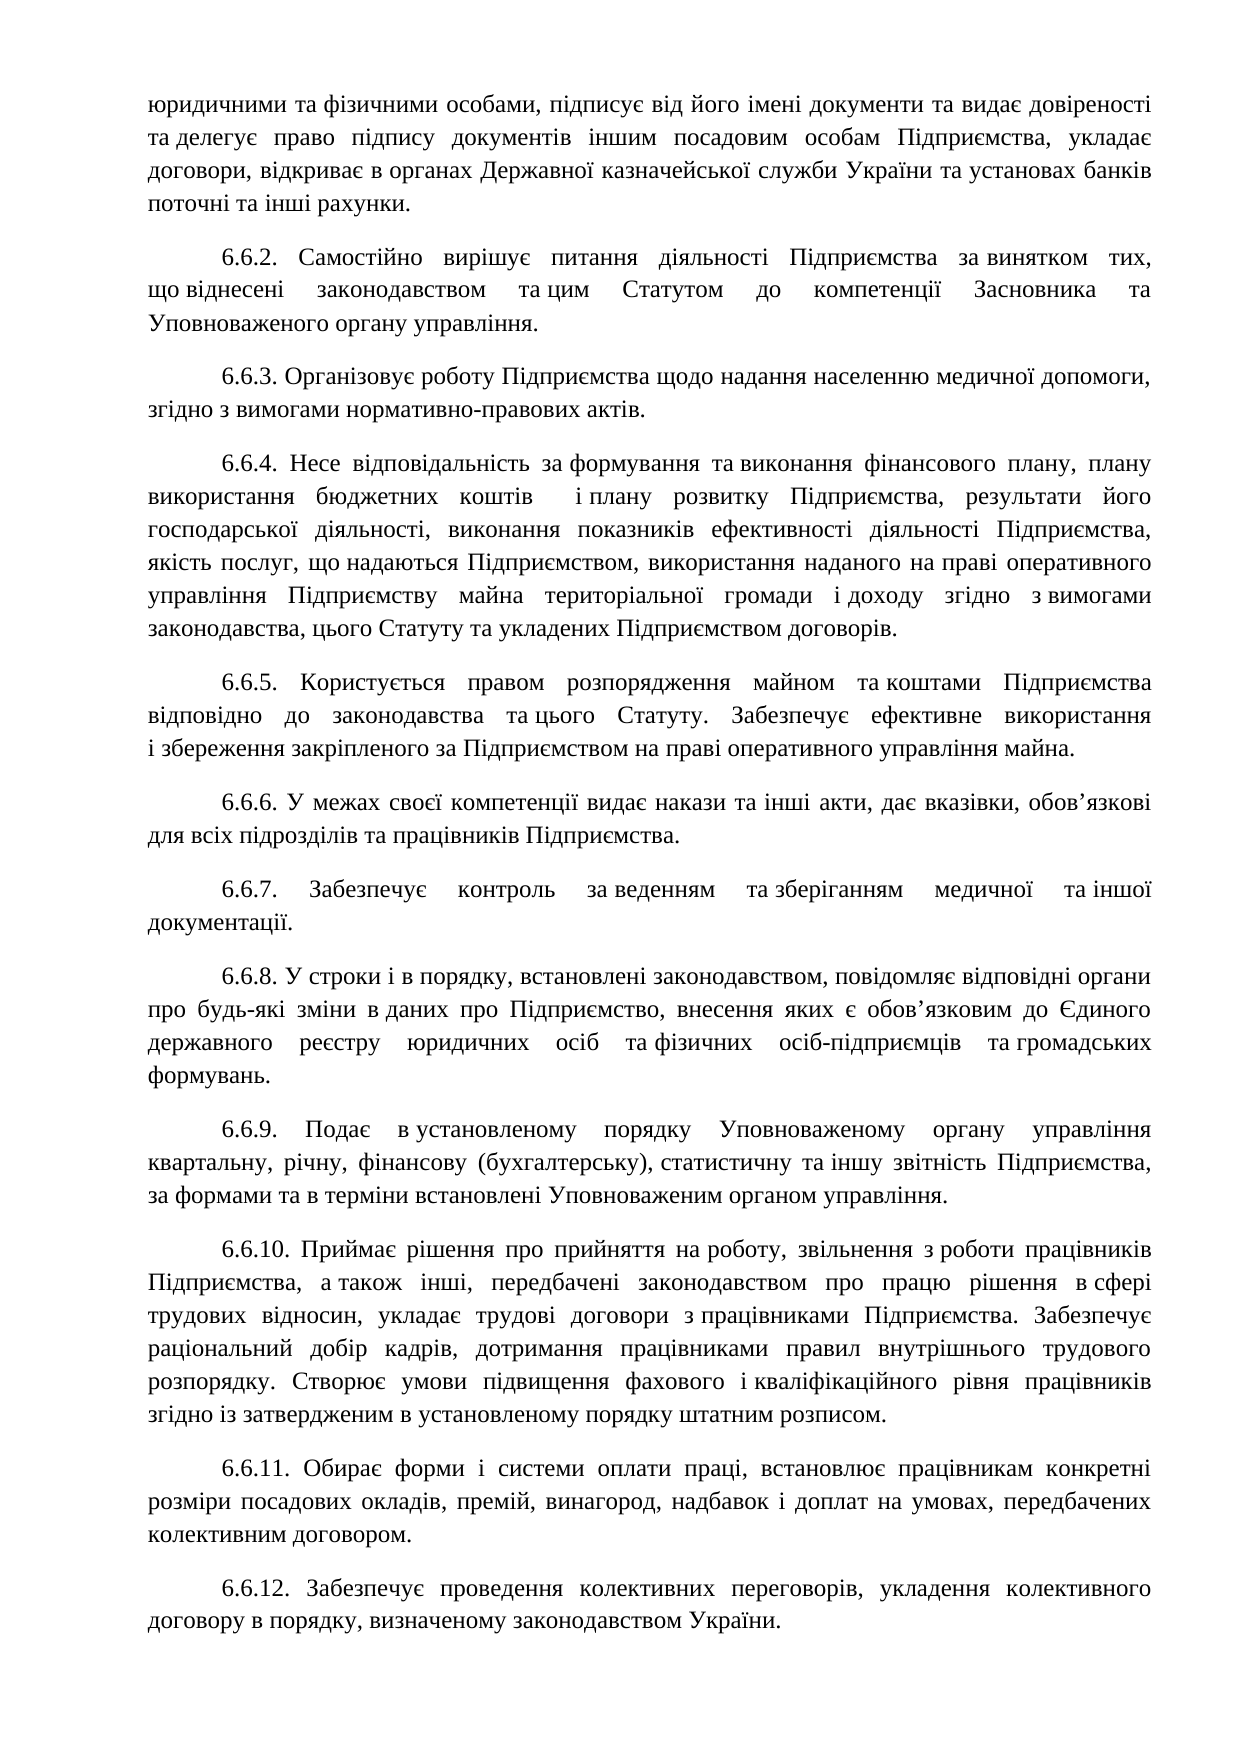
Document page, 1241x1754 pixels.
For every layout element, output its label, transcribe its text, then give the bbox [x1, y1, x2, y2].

text 6.6.10. Приймає рішення про прийняття на роботу, звільнення з роботи працівників Підприємства, а також інші, передбачені законодавством про працю рішення в сфері трудових відносин, укладає трудові договори з працівниками Підприємства. Забезпечує раціональний добір кадрів, дотримання працівниками правил внутрішнього трудового розпорядку. Створює умови підвищення фахового і кваліфікаційного рівня працівників згідно із затвердженим в установленому порядку штатним розписом. [148, 1234, 1152, 1428]
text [148, 89, 1152, 216]
text 6.6.4. Несе відповідальність за формування та виконання фінансового плану, плану використання бюджетних коштів і плану розвитку Підприємства, результати його господарської діяльності, виконання показників ефективності діяльності Підприємства, якість послуг, що надаються Підприємством, використання наданого на праві оперативного управління Підприємству майна територіальної громади і доходу згідно з вимогами законодавства, цього Статуту та укладених Підприємством договорів. [148, 448, 1152, 642]
text 6.6.11. Обирає форми і системи оплати праці, встановлює працівникам конкретні розміри посадових окладів, премій, винагород, надбавок і доплат на умовах, передбачених колективним договором. [148, 1453, 1152, 1547]
text 6.6.9. Подає в установленому порядку Уповноваженому органу управління квартальну, річну, фінансову (бухгалтерську), статистичну та іншу звітність Підприємства, за формами та в терміни встановлені Уповноваженим органом управління. [148, 1114, 1152, 1209]
text 6.6.12. Забезпечує проведення колективних переговорів, укладення колективного договору в порядку, визначеному законодавством України. [148, 1573, 1152, 1634]
text 6.6.8. У строки і в порядку, встановлені законодавством, повідомляє відповідні органи про будь-які зміни в даних про Підприємство, внесення яких є обов’язковим до Єдиного державного реєстру юридичних осіб та фізичних осіб-підприємців та громадських формувань. [148, 961, 1152, 1089]
text 6.6.5. Користується правом розпорядження майном та коштами Підприємства відповідно до законодавства та цього Статуту. Забезпечує ефективне використання і збереження закріпленого за Підприємством на праві оперативного управління майна. [148, 667, 1152, 762]
text 6.6.3. Організовує роботу Підприємства щодо надання населенню медичної допомоги, згідно з вимогами нормативно-правових актів. [148, 361, 1152, 423]
text 6.6.2. Самостійно вирішує питання діяльності Підприємства за винятком тих, що віднесені законодавством та цим Статутом до компетенції Засновника та Уповноваженого органу управління. [148, 242, 1152, 336]
text 6.6.7. Забезпечує контроль за веденням та зберіганням медичної та іншої документації. [148, 874, 1152, 936]
text 6.6.6. У межах своєї компетенції видає накази та інші акти, дає вказівки, обов’язкові для всіх підрозділів та працівників Підприємства. [148, 787, 1152, 849]
